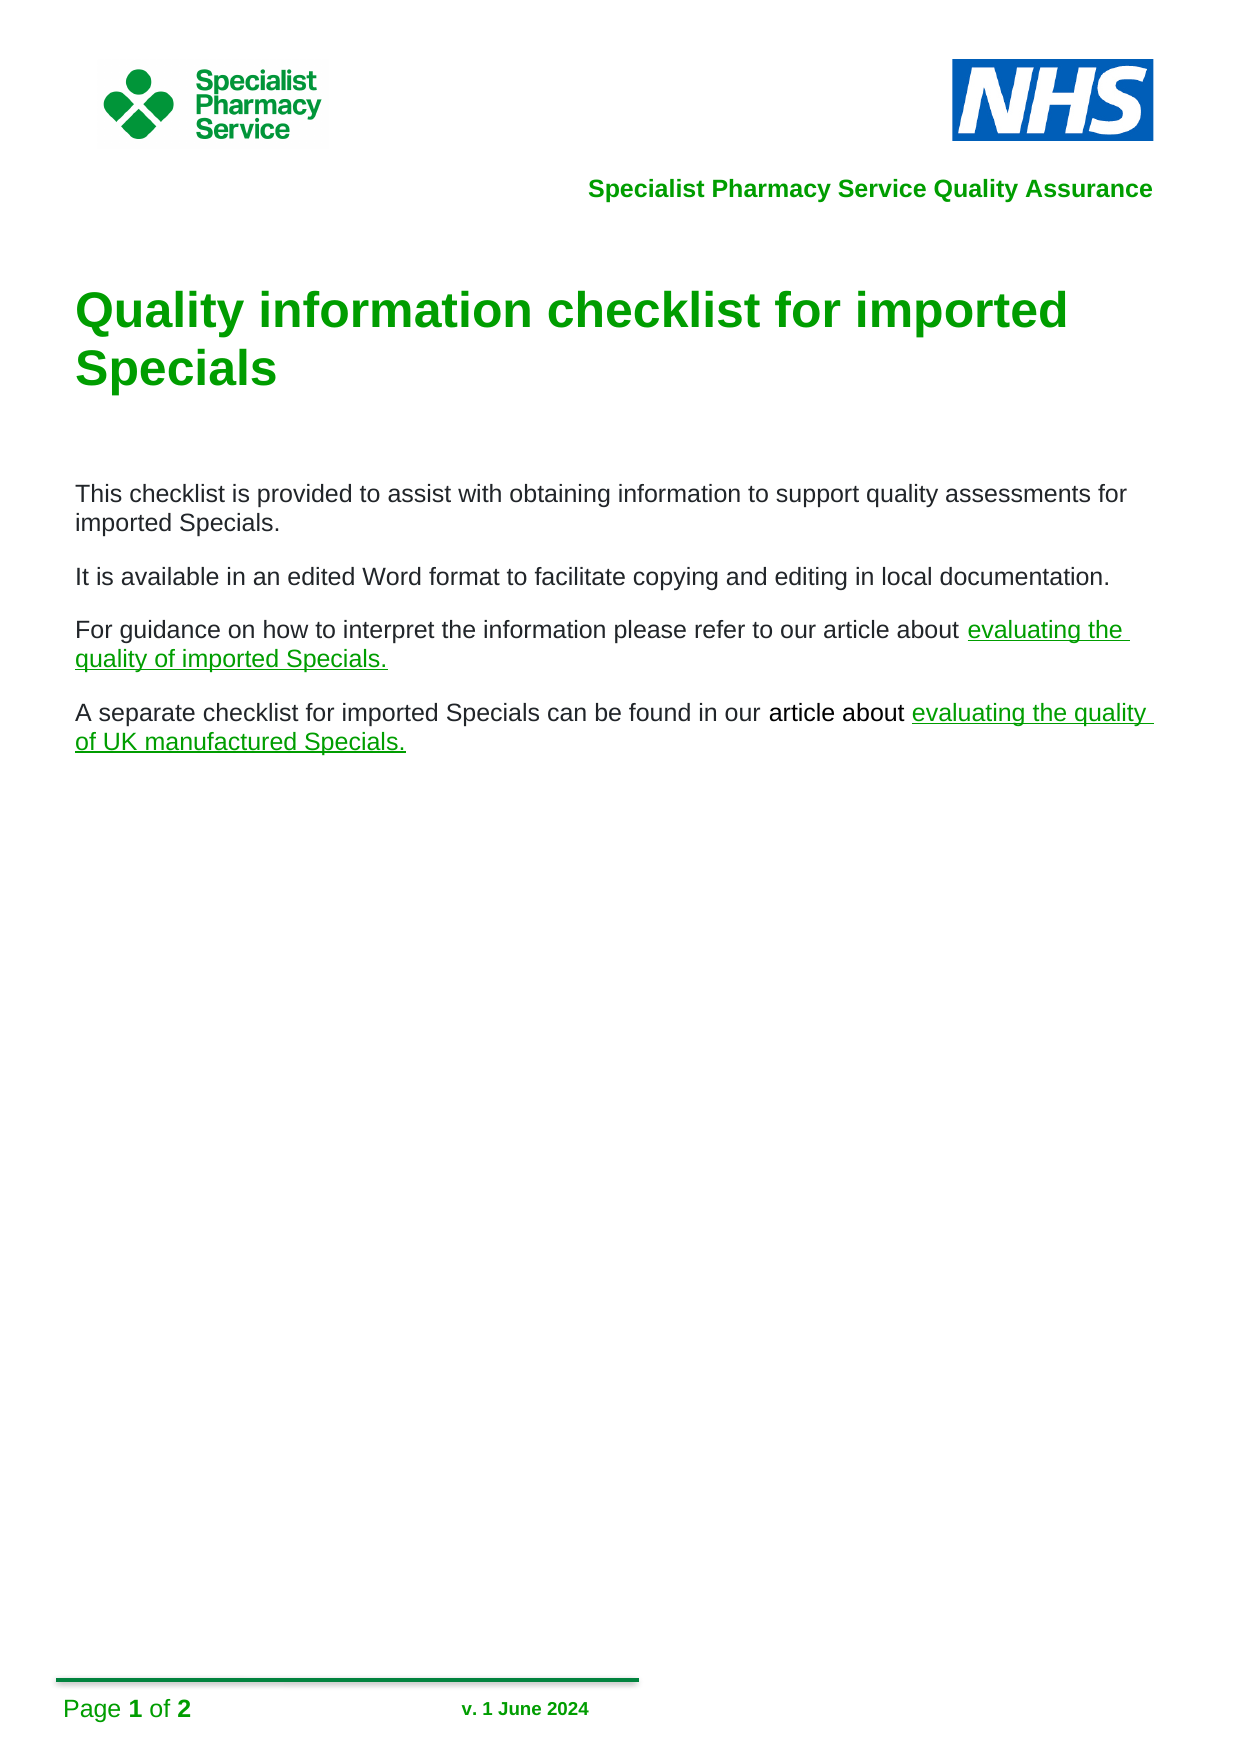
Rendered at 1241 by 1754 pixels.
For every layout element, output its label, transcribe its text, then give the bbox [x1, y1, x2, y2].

text A separate checklist for imported Specials can be found in our article about evaluating the quality of UK manufactured Specials. [75, 698, 1165, 755]
text Quality information checklist for imported Specials [75, 281, 1165, 396]
text For guidance on how to interpret the information please refer to our article about evaluating the quality of imported Specials. [75, 615, 1165, 673]
picture [97, 59, 329, 149]
picture [952, 59, 1154, 141]
text This checklist is provided to assist with obtaining information to support quality assessments for imported Specials. [75, 479, 1165, 537]
text It is available in an edited Word format to facilitate copying and editing in local documentation. [75, 562, 1165, 590]
